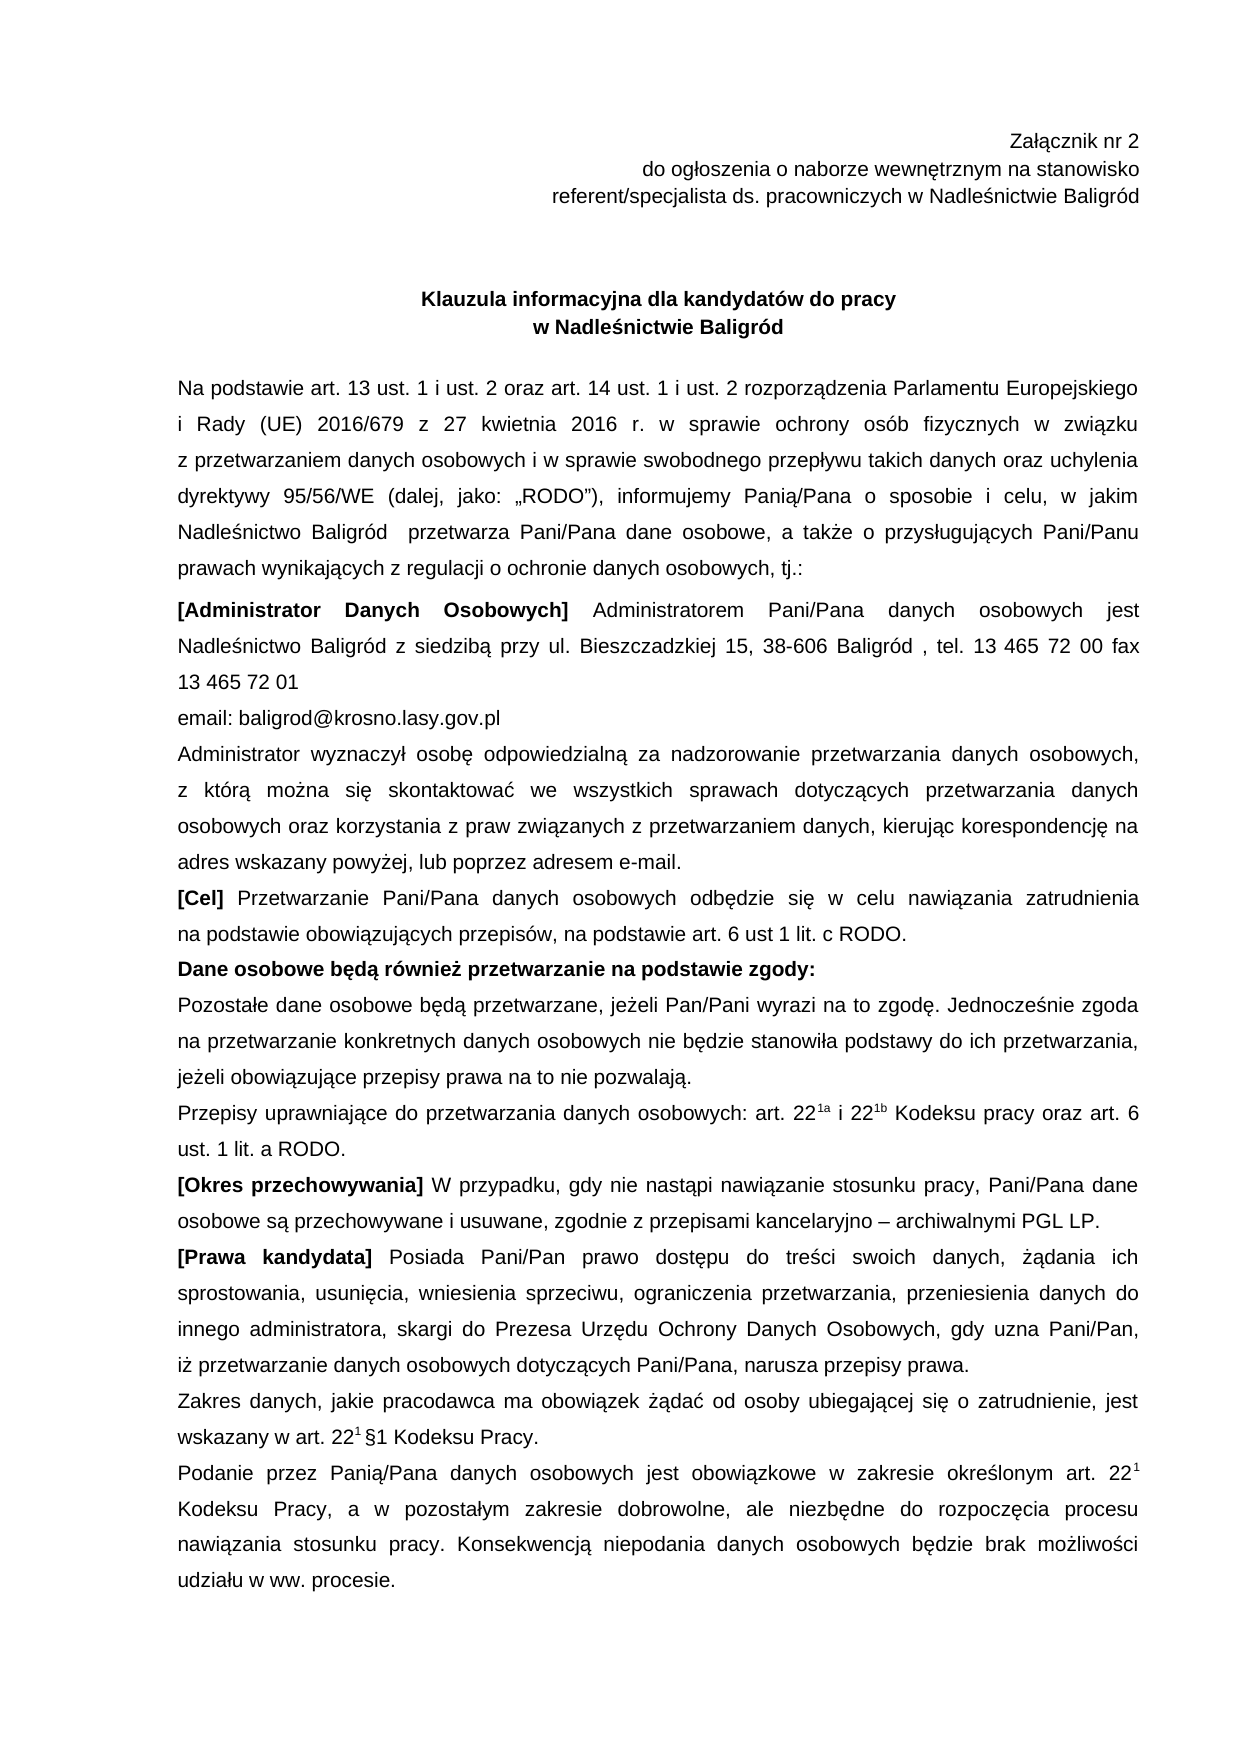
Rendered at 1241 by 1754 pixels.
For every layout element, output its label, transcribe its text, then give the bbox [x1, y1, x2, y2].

text Na podstawie art. 13 ust. 1 i ust. 2 oraz art. 14 ust. 1 i ust. 2 rozporządzenia Parlamentu Europejskiego i Rady (UE) 2016/679 z 27 kwietnia 2016 r. w sprawie ochrony osób fizycznych w związku z przetwarzaniem danych osobowych i w sprawie swobodnego przepływu takich danych oraz uchylenia dyrektywy 95/56/WE (dalej, jako: „RODO”), informujemy Panią/Pana o sposobie i celu, w jakim Nadleśnictwo Baligród przetwarza Pani/Pana dane osobowe, a także o przysługujących Pani/Panu prawach wynikających z regulacji o ochronie danych osobowych, tj.: [177, 376, 1140, 580]
list Podanie przez Panią/Pana danych osobowych jest obowiązkowe w zakresie określonym art. 221 Kodeksu Pracy, a w pozostałym zakresie dobrowolne, ale niezbędne do rozpoczęcia procesu nawiązania stosunku pracy. Konsekwencją niepodania danych osobowych będzie brak możliwości udziału w ww. procesie. [177, 1460, 1140, 1592]
text Klauzula informacyjna dla kandydatów do pracy [177, 287, 1140, 311]
list Zakres danych, jakie pracodawca ma obowiązek żądać od osoby ubiegającej się o zatrudnienie, jest wskazany w art. 221 §1 Kodeksu Pracy. [177, 1388, 1140, 1448]
text Administrator wyznaczył osobę odpowiedzialną za nadzorowanie przetwarzania danych osobowych, z którą można się skontaktować we wszystkich sprawach dotyczących przetwarzania danych osobowych oraz korzystania z praw związanych z przetwarzaniem danych, kierując korespondencję na adres wskazany powyżej, lub poprzez adresem e-mail. [177, 742, 1140, 873]
list [Okres przechowywania] W przypadku, gdy nie nastąpi nawiązanie stosunku pracy, Pani/Pana dane osobowe są przechowywane i usuwane, zgodnie z przepisami kancelaryjno – archiwalnymi PGL LP. [177, 1173, 1140, 1233]
text Pozostałe dane osobowe będą przetwarzane, jeżeli Pan/Pani wyrazi na to zgodę. Jednocześnie zgoda na przetwarzanie konkretnych danych osobowych nie będzie stanowiła podstawy do ich przetwarzania, jeżeli obowiązujące przepisy prawa na to nie pozwalają. [177, 993, 1140, 1089]
text Dane osobowe będą również przetwarzanie na podstawie zgody: [177, 957, 1140, 981]
text Przepisy uprawniające do przetwarzania danych osobowych: art. 221a i 221b Kodeksu pracy oraz art. 6 ust. 1 lit. a RODO. [177, 1101, 1140, 1161]
list [Prawa kandydata] Posiada Pani/Pan prawo dostępu do treści swoich danych, żądania ich sprostowania, usunięcia, wniesienia sprzeciwu, ograniczenia przetwarzania, przeniesienia danych do innego administratora, skargi do Prezesa Urzędu Ochrony Danych Osobowych, gdy uzna Pani/Pan, iż przetwarzanie danych osobowych dotyczących Pani/Pana, narusza przepisy prawa. [177, 1245, 1140, 1377]
text referent/specjalista ds. pracowniczych w Nadleśnictwie Baligród [177, 184, 1140, 208]
list email: baligrod@krosno.lasy.gov.pl [177, 706, 1140, 730]
list [Administrator Danych Osobowych] Administratorem Pani/Pana danych osobowych jest Nadleśnictwo Baligród z siedzibą przy ul. Bieszczadzkiej 15, 38-606 Baligród , tel. 13 465 72 00 fax 13 465 72 01 [177, 598, 1140, 694]
list [Cel] Przetwarzanie Pani/Pana danych osobowych odbędzie się w celu nawiązania zatrudnienia na podstawie obowiązujących przepisów, na podstawie art. 6 ust 1 lit. c RODO. [177, 885, 1140, 945]
text Załącznik nr 2 do ogłoszenia o naborze wewnętrznym na stanowisko [177, 129, 1140, 181]
text w Nadleśnictwie Baligród [177, 315, 1140, 339]
